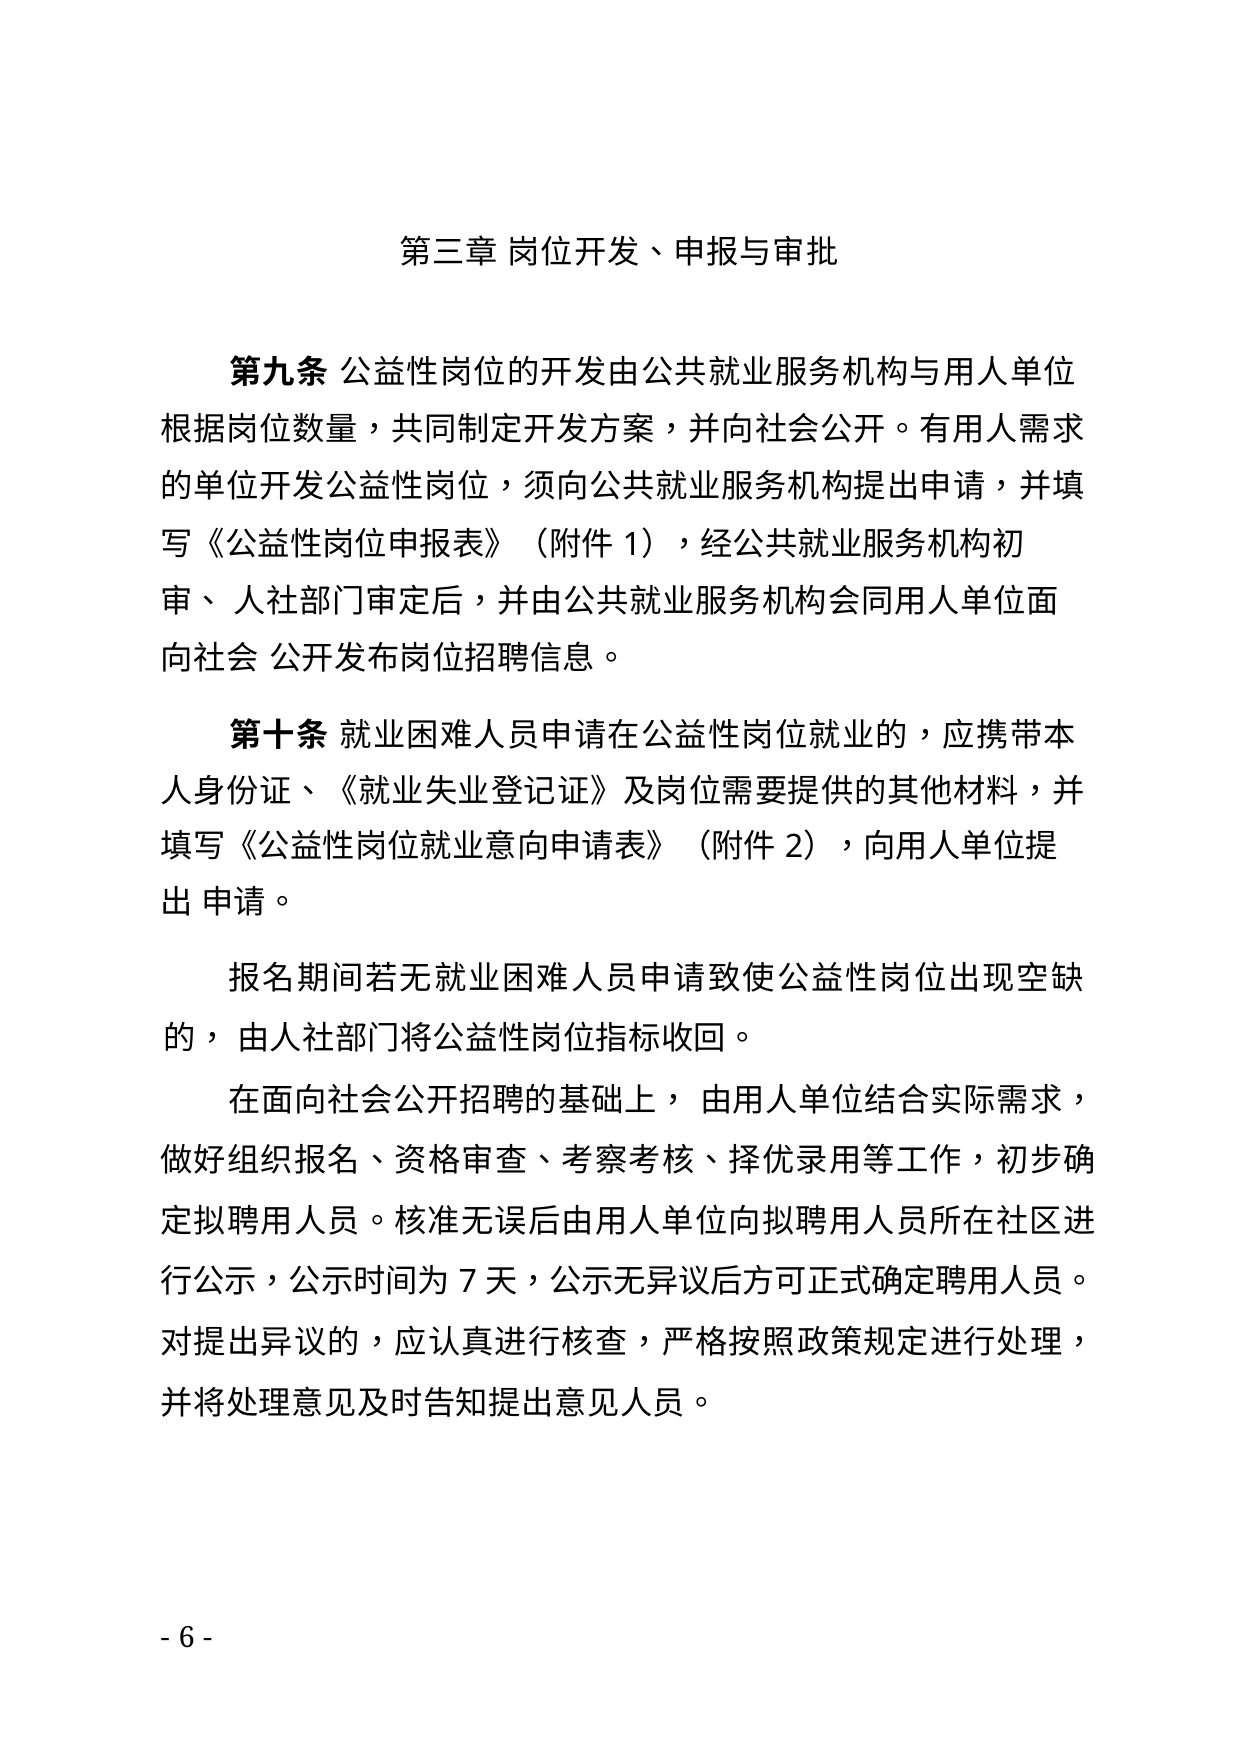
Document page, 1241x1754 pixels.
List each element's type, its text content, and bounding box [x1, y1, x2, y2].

text 第十条 就业困难人员申请在公益性岗位就业的，应携带本 人身份证、《就业失业登记证》及岗位需要提供的其他材料，并 填写《公益性岗位就业意向申请表》（附件 2），向用人单位提出 申请。 [161, 712, 1087, 923]
text 在面向社会公开招聘的基础上， 由用人单位结合实际需求， 做好组织报名、资格审查、考察考核、择优录用等工作，初步确 定拟聘用人员。核准无误后由用人单位向拟聘用人员所在社区进 行公示，公示时间为 7 天，公示无异议后方可正式确定聘用人员。 对提出异议的，应认真进行核查，严格按照政策规定进行处理， 并将处理意见及时告知提出意见人员。 [160, 1076, 1096, 1423]
text 第九条 公益性岗位的开发由公共就业服务机构与用人单位 根据岗位数量，共同制定开发方案，并向社会公开。有用人需求 的单位开发公益性岗位，须向公共就业服务机构提出申请，并填 写《公益性岗位申报表》（附件 1），经公共就业服务机构初审、 人社部门审定后，并由公共就业服务机构会同用人单位面向社会 公开发布岗位招聘信息。 [160, 349, 1087, 679]
text 报名期间若无就业困难人员申请致使公益性岗位出现空缺 的， 由人社部门将公益性岗位指标收回。 [163, 955, 1087, 1059]
text 第三章 岗位开发、申报与审批 [399, 231, 1096, 272]
